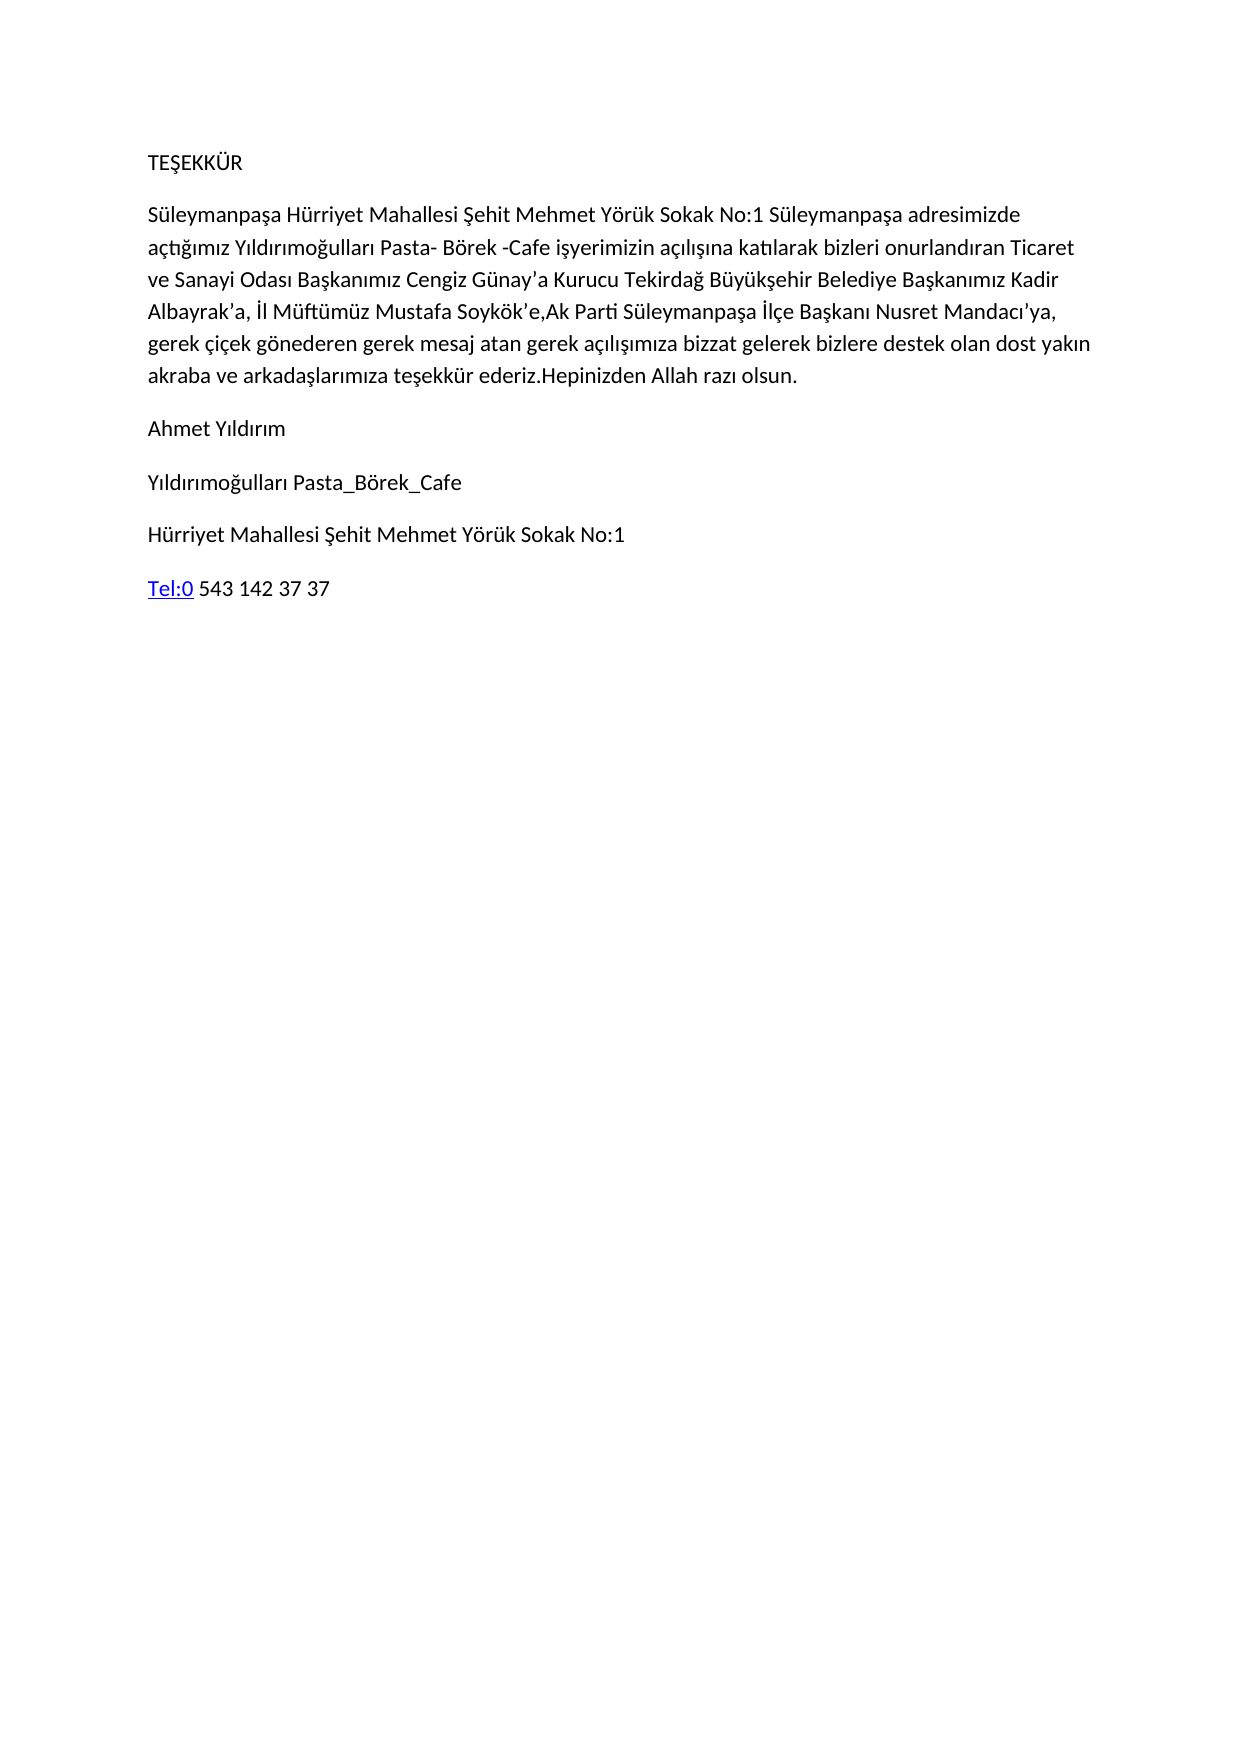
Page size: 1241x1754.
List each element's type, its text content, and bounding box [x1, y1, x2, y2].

text Süleymanpaşa Hürriyet Mahallesi Şehit Mehmet Yörük Sokak No:1 Süleymanpaşa adresimizde açtığımız Yıldırımoğulları Pasta- Börek -Cafe işyerimizin açılışına katılarak bizleri onurlandıran Ticaret ve Sanayi Odası Başkanımız Cengiz Günay’a Kurucu Tekirdağ Büyükşehir Belediye Başkanımız Kadir Albayrak’a, İl Müftümüz Mustafa Soykök’e,Ak Parti Süleymanpaşa İlçe Başkanı Nusret Mandacı’ya, gerek çiçek gönederen gerek mesaj atan gerek açılışımıza bizzat gelerek bizlere destek olan dost yakın akraba ve arkadaşlarımıza teşekkür ederiz.Hepinizden Allah razı olsun. [148, 201, 1093, 389]
text Tel:0 543 142 37 37 [148, 574, 1093, 602]
text Hürriyet Mahallesi Şehit Mehmet Yörük Sokak No:1 [148, 521, 1093, 549]
text TEŞEKKÜR [148, 148, 1093, 176]
text Ahmet Yıldırım [148, 414, 1093, 443]
text Yıldırımoğulları Pasta_Börek_Cafe [148, 468, 1093, 496]
